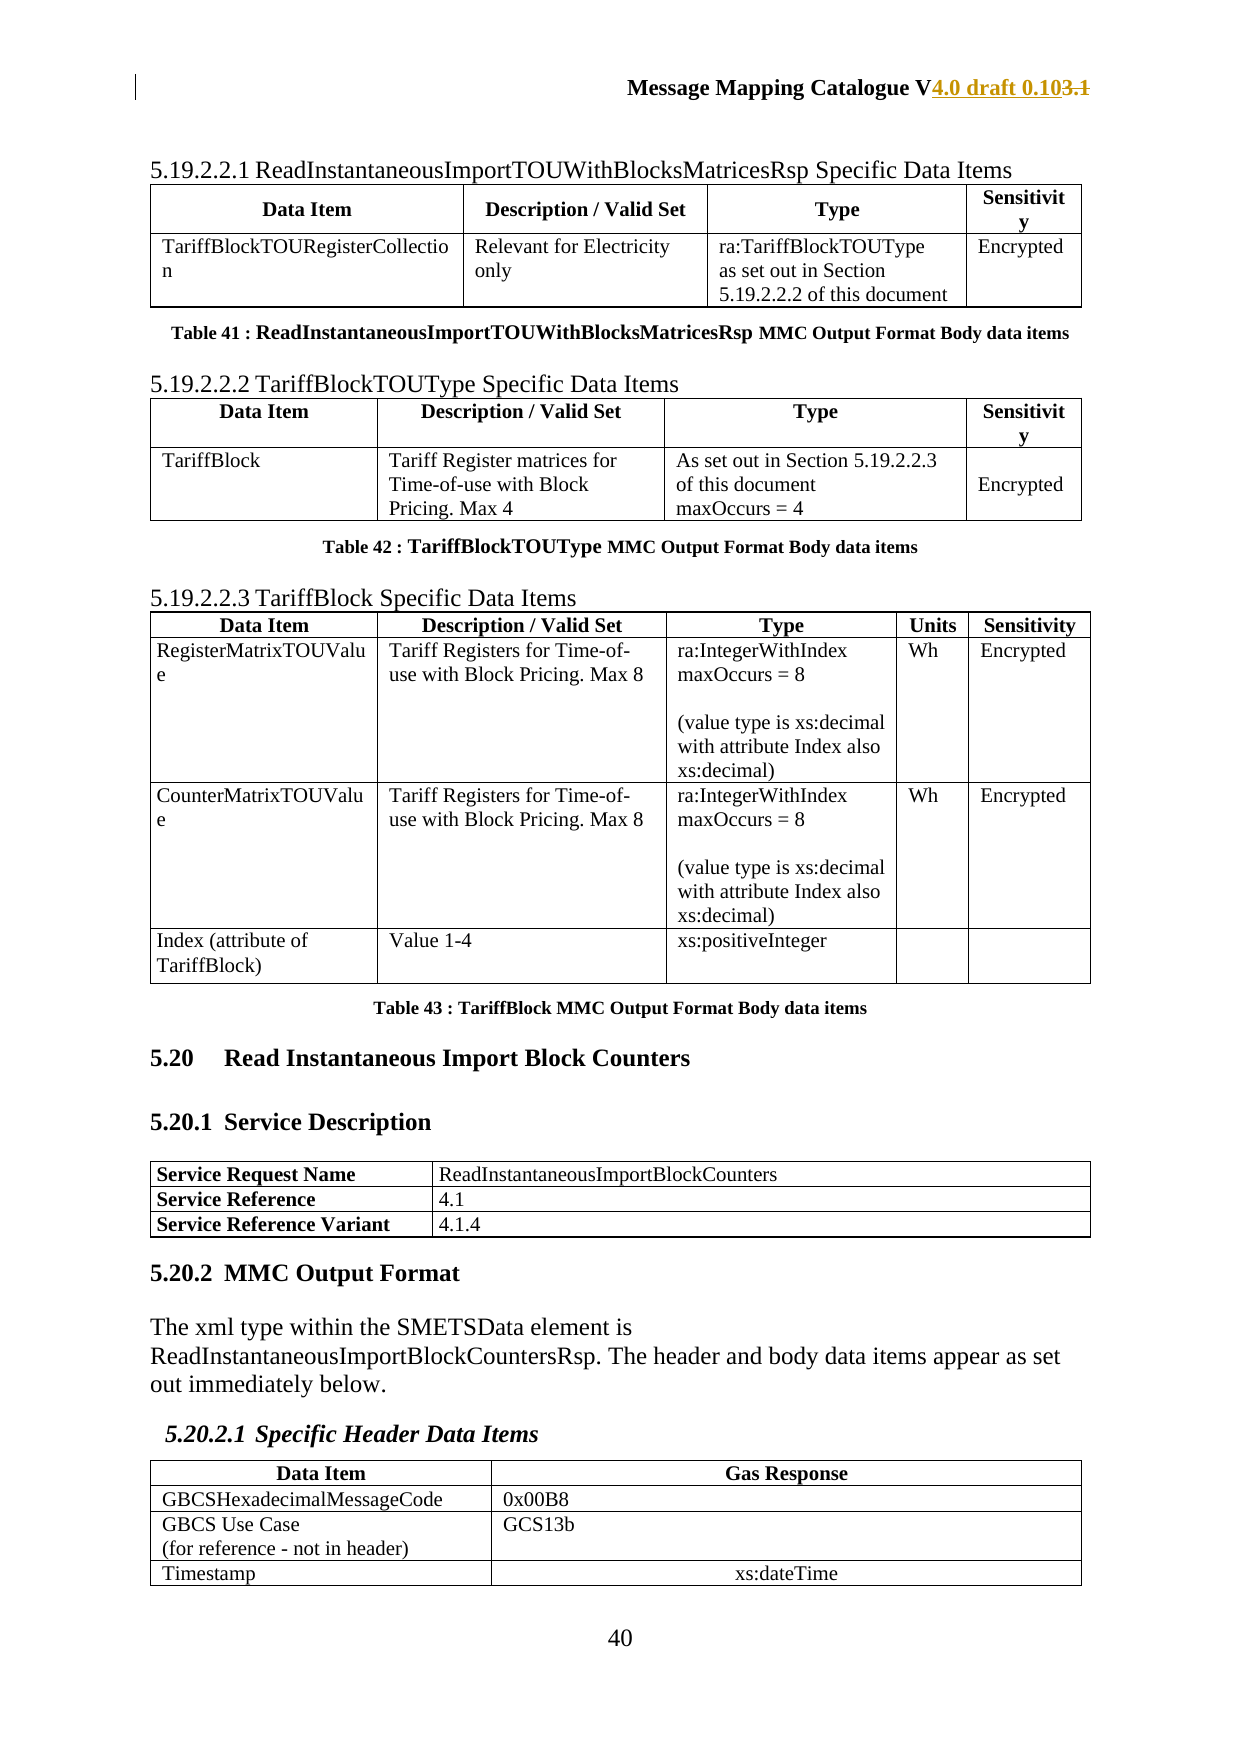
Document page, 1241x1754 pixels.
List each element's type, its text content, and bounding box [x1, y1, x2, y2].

text The xml type within the SMETSData element is ReadInstantaneousImportBlockCountersRsp. The header and body data items appear as set out immediately below. [150, 1312, 1090, 1398]
table_header Sensitivity [969, 613, 1090, 637]
text Table 41 : ReadInstantaneousImportTOUWithBlocksMatricesRsp MMC Output Format Body data items [150, 320, 1090, 344]
table_cell Encrypted [967, 448, 1081, 520]
table_cell ra:IntegerWithIndex maxOccurs = 8 (value type is xs:decimal with attribute Index also xs:decimal) [667, 638, 896, 782]
subtitle TariffBlockTOUType Specific Data Items [150, 369, 1090, 398]
table_header ReadInstantaneousImportBlockCounters [433, 1162, 1090, 1186]
table_header Type [665, 399, 966, 447]
table_header Description / Valid Set [378, 399, 664, 447]
table_cell Encrypted [969, 783, 1090, 927]
table_header Units [897, 613, 968, 637]
table_cell Index (attribute of TariffBlock) [151, 929, 377, 983]
table_cell Service Reference Variant [151, 1212, 432, 1236]
table_header Type [667, 613, 896, 637]
table_cell 0x00B8 [492, 1486, 1081, 1511]
subtitle Specific Header Data Items [165, 1419, 1090, 1448]
table_cell CounterMatrixTOUValue [151, 783, 377, 927]
table_cell Wh [897, 638, 968, 782]
subtitle ReadInstantaneousImportTOUWithBlocksMatricesRsp Specific Data Items [150, 155, 1090, 184]
table_cell GBCS Use Case (for reference - not in header) [151, 1512, 491, 1560]
table_cell Wh [897, 783, 968, 927]
subtitle MMC Output Format [150, 1258, 1090, 1287]
text Table 43 : TariffBlock MMC Output Format Body data items [150, 997, 1090, 1018]
table_header Gas Response [492, 1461, 1081, 1485]
subtitle Read Instantaneous Import Block Counters [150, 1043, 1090, 1072]
table_cell TariffBlockTOURegisterCollection [151, 234, 463, 306]
table_cell GBCSHexadecimalMessageCode [151, 1486, 491, 1511]
table_header Data Item [151, 1461, 491, 1485]
table_cell Tariff Registers for Time-of-use with Block Pricing. Max 8 [378, 783, 666, 927]
table_cell 4.1.4 [433, 1212, 1090, 1236]
table_cell Encrypted [969, 638, 1090, 782]
table_header Description / Valid Set [378, 613, 666, 637]
table_header Service Request Name [151, 1162, 432, 1186]
table_cell ra:TariffBlockTOUType as set out in Section 5.19.2.2.2 of this document [708, 234, 966, 306]
table_cell Timestamp [151, 1561, 491, 1585]
table_cell xs:positiveInteger [667, 929, 896, 983]
table_cell TariffBlock [151, 448, 377, 520]
table_cell Tariff Register matrices for Time-of-use with Block Pricing. Max 4 [378, 448, 664, 520]
table_cell Encrypted [967, 234, 1081, 306]
table_cell [897, 929, 968, 983]
table_cell [969, 929, 1090, 983]
table_header Sensitivity [967, 185, 1081, 233]
table_cell GCS13b [492, 1512, 1081, 1560]
table_cell xs:dateTime [492, 1561, 1081, 1585]
table_cell Value 1-4 [378, 929, 666, 983]
table_cell ra:IntegerWithIndex maxOccurs = 8 (value type is xs:decimal with attribute Index also xs:decimal) [667, 783, 896, 927]
subtitle Service Description [150, 1107, 1090, 1136]
table_cell 4.1 [433, 1187, 1090, 1211]
table_header Data Item [151, 613, 377, 637]
table_header Description / Valid Set [464, 185, 707, 233]
table_cell Service Reference [151, 1187, 432, 1211]
table_cell RegisterMatrixTOUValue [151, 638, 377, 782]
table_header Type [708, 185, 966, 233]
table_header Data Item [151, 399, 377, 447]
table_cell Relevant for Electricity only [464, 234, 707, 306]
table_cell As set out in Section 5.19.2.2.3 of this document maxOccurs = 4 [665, 448, 966, 520]
table_header Data Item [151, 185, 463, 233]
table_header Sensitivity [967, 399, 1081, 447]
text Table 42 : TariffBlockTOUType MMC Output Format Body data items [150, 534, 1090, 558]
table_cell Tariff Registers for Time-of-use with Block Pricing. Max 8 [378, 638, 666, 782]
subtitle TariffBlock Specific Data Items [150, 583, 1090, 611]
